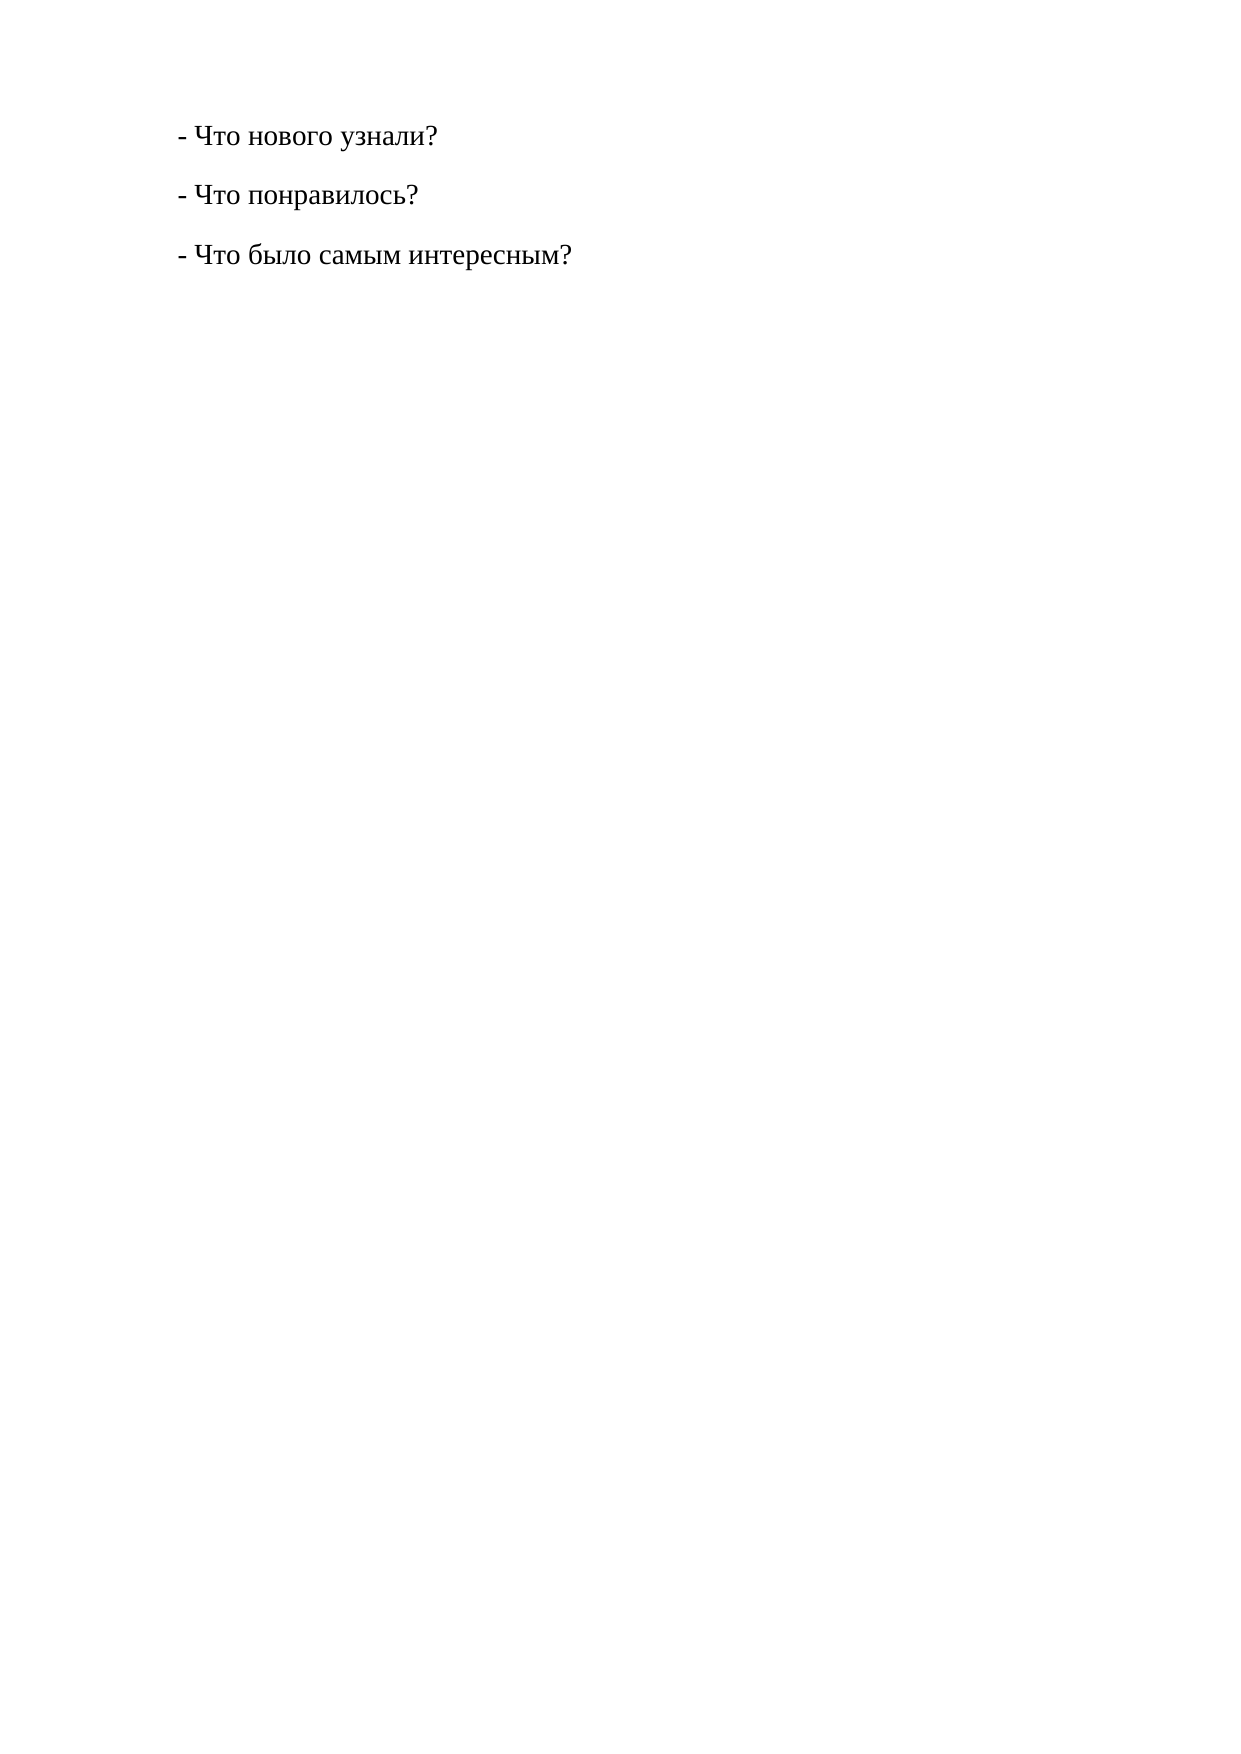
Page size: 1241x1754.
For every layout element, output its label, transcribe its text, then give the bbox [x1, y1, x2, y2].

text - Что понравилось? [177, 177, 1152, 211]
text - Что было самым интересным? [177, 237, 1152, 270]
text - Что нового узнали? [177, 118, 1152, 152]
